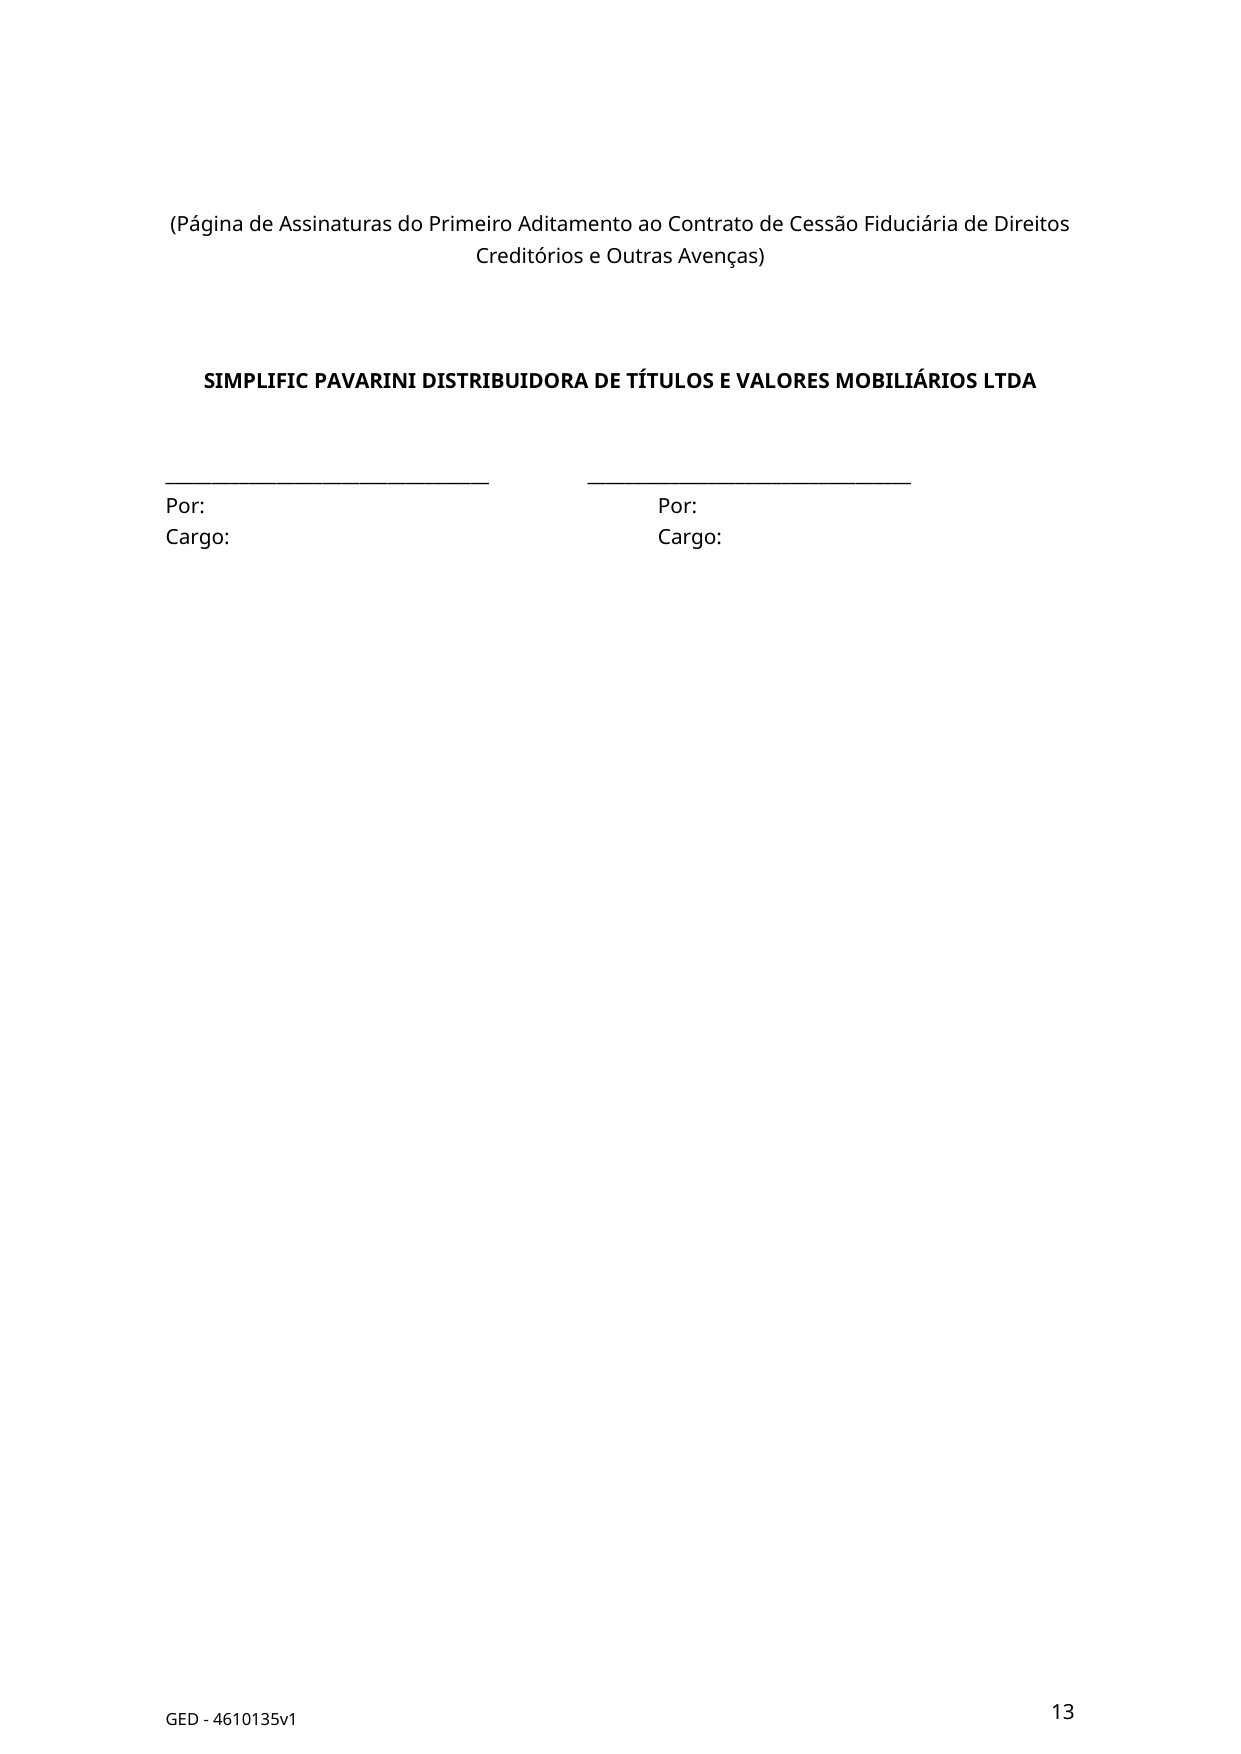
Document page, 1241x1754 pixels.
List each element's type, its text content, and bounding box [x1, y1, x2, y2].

text (Página de Assinaturas do Primeiro Aditamento ao Contrato de Cessão Fiduciária de Direitos Creditórios e Outras Avenças) [165, 207, 1075, 269]
text SIMPLIFIC PAVARINI DISTRIBUIDORA DE TÍTULOS E VALORES MOBILIÁRIOS LTDA [165, 363, 1075, 394]
text ___________________________________ ___________________________________ Por: Por: Cargo: Cargo: [165, 457, 1075, 551]
